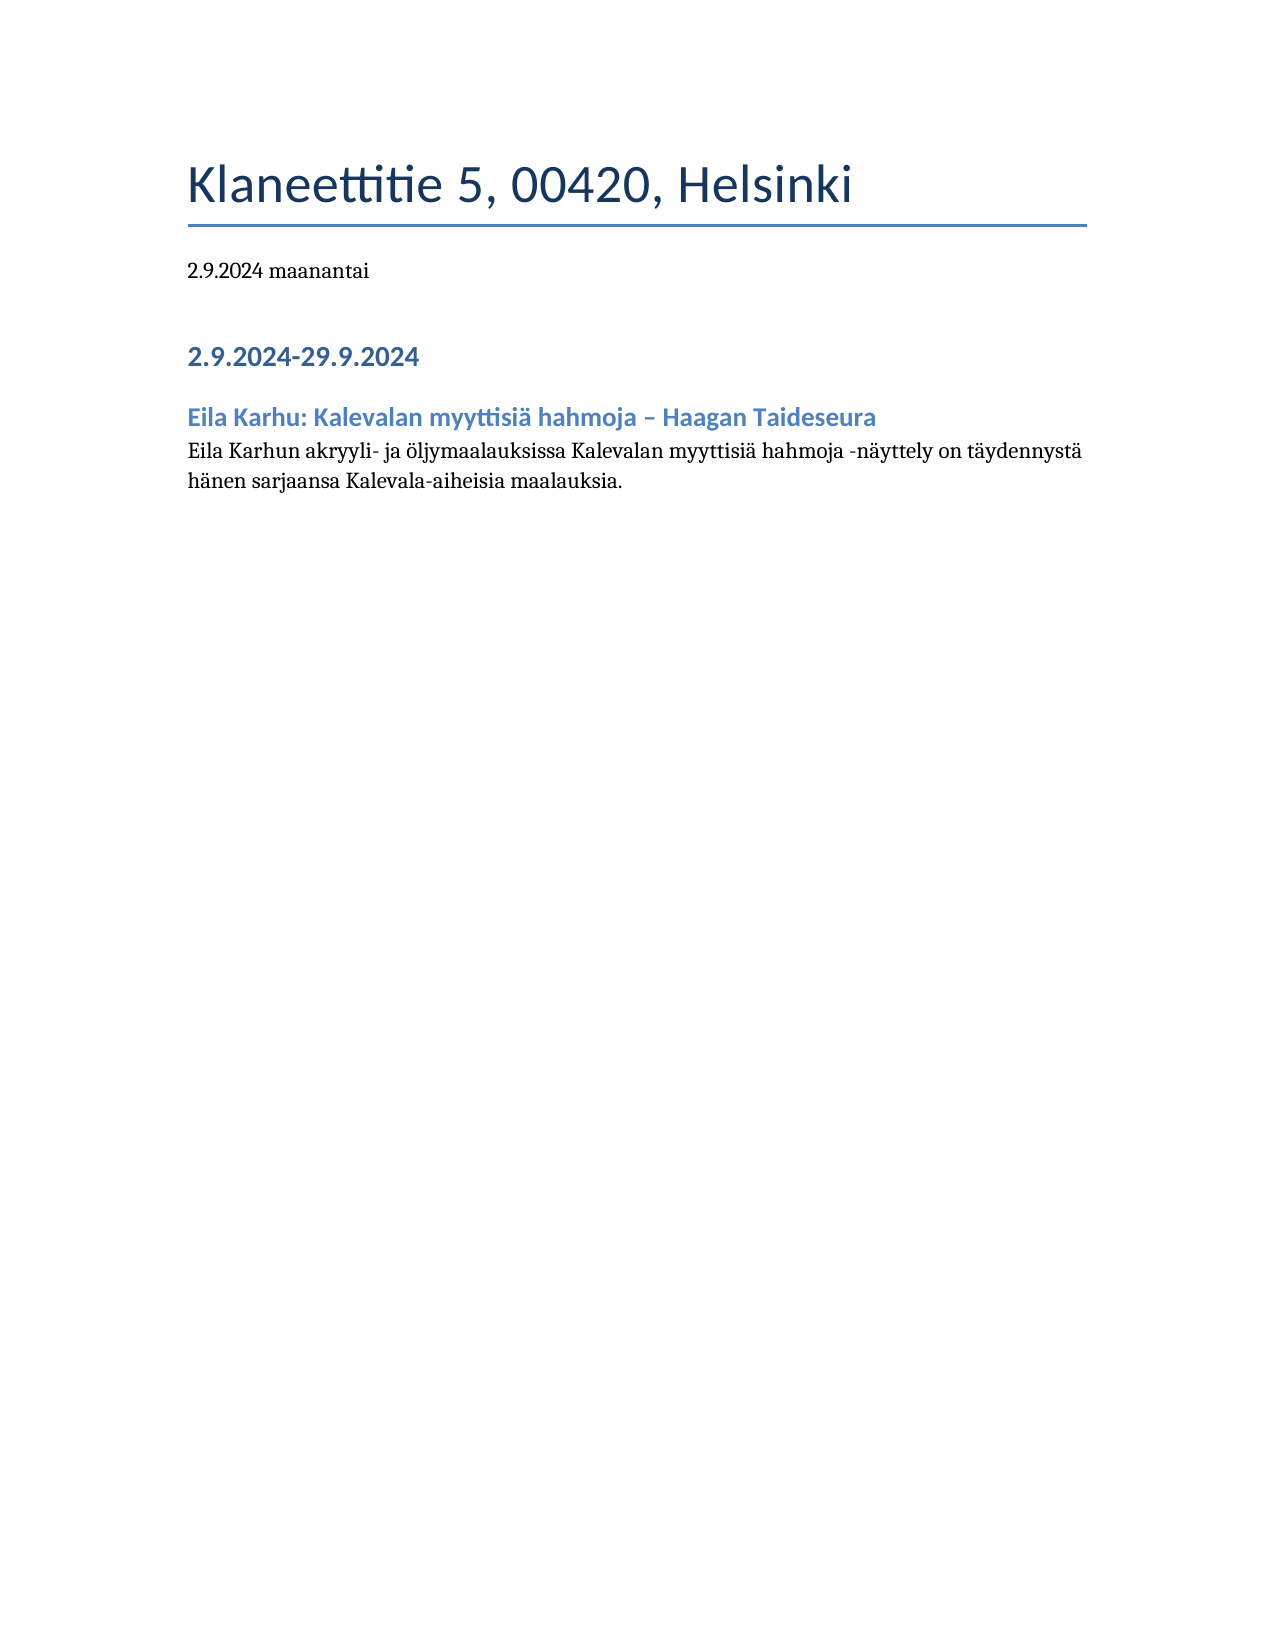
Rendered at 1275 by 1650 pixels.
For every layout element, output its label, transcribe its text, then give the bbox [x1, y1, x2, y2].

subtitle 2.9.2024-29.9.2024 [187, 338, 1087, 374]
text Eila Karhun akryyli- ja öljymaalauksissa Kalevalan myyttisiä hahmoja -näyttely on täydennystä hänen sarjaansa Kalevala-aiheisia maalauksia. [187, 438, 1087, 494]
title Klaneettitie 5, 00420, Helsinki [187, 150, 1087, 227]
text 2.9.2024 maanantai [187, 258, 1087, 284]
subtitle Eila Karhu: Kalevalan myyttisiä hahmoja – Haagan Taideseura [187, 400, 1087, 433]
